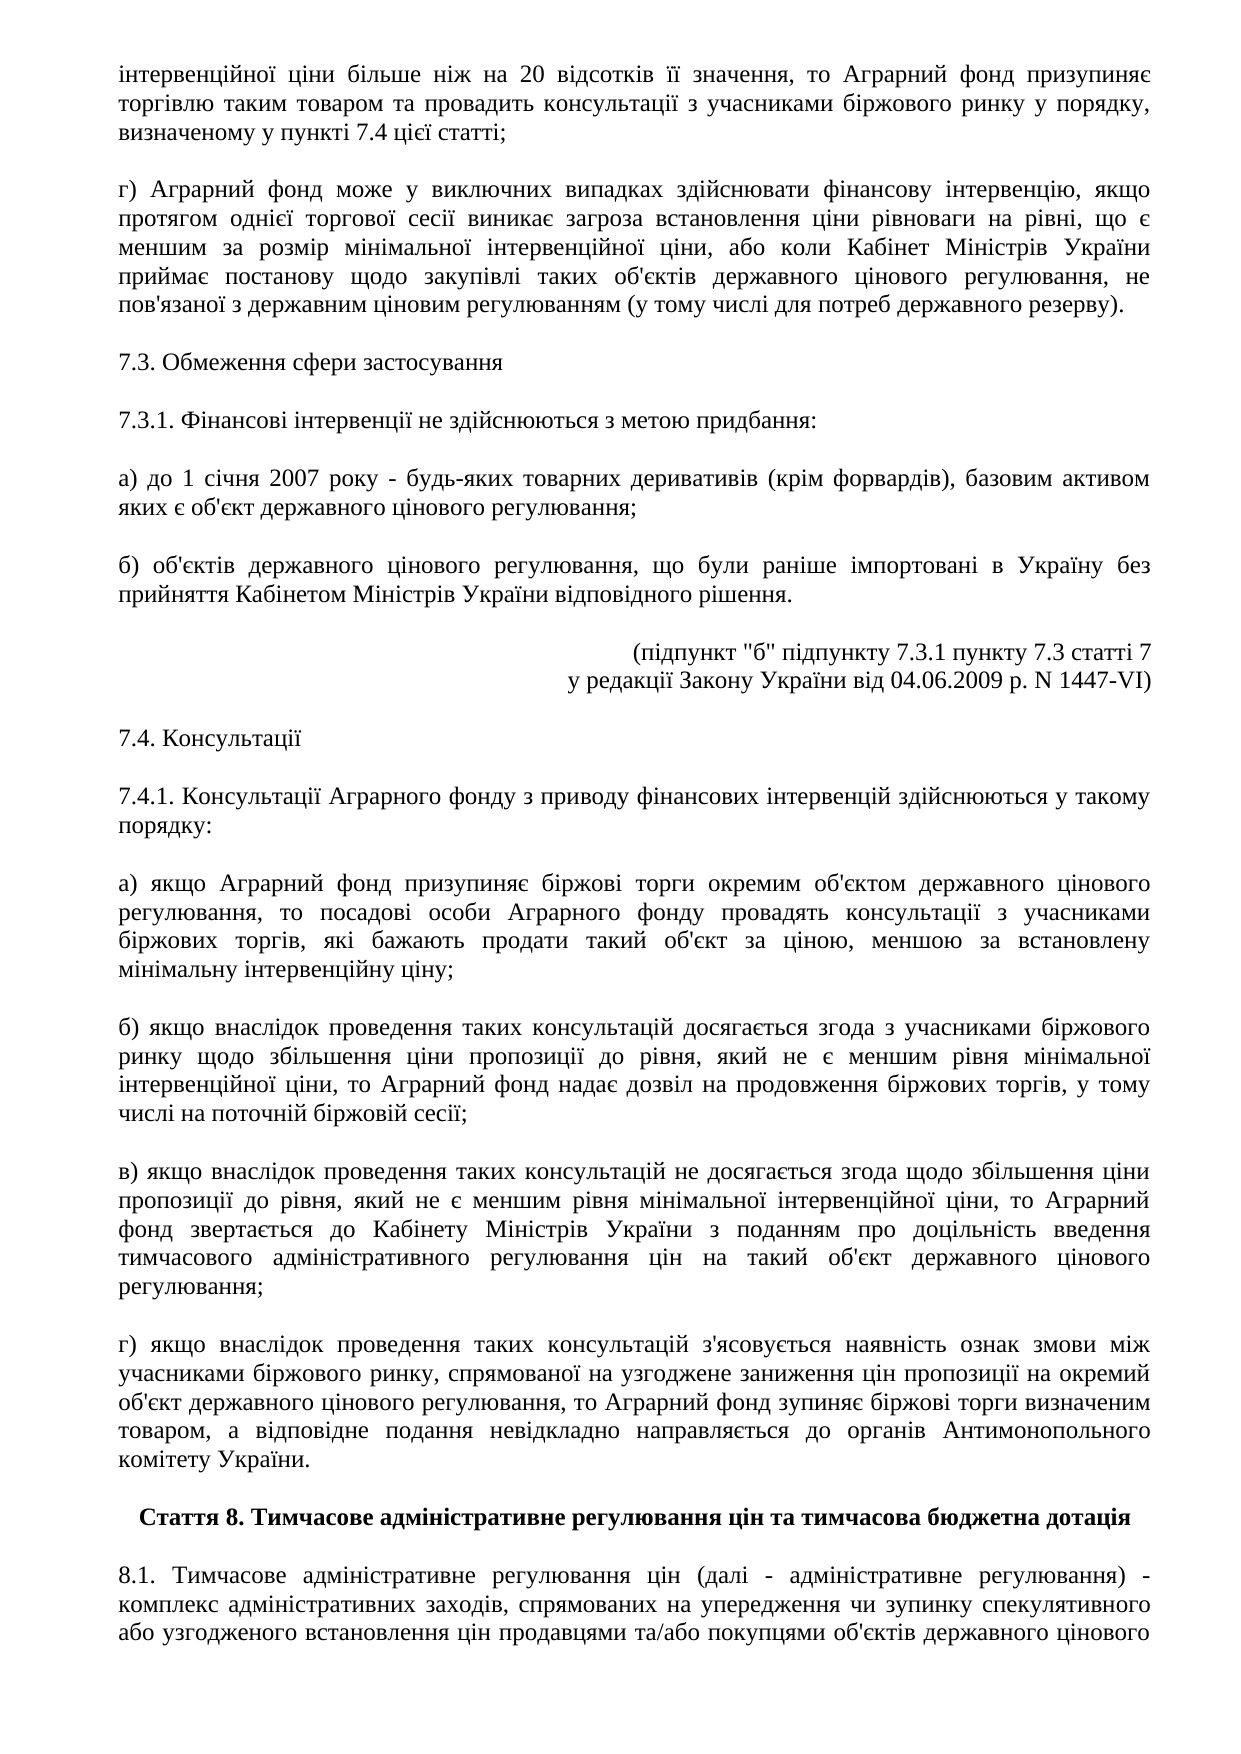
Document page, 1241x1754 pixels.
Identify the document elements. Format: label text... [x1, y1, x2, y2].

text 7.3. Обмеження сфери застосування [118, 347, 1152, 376]
text а) якщо Аграрний фонд призупиняє біржові торги окремим об'єктом державного цінового регулювання, то посадові особи Аграрного фонду провадять консультації з учасниками біржових торгів, які бажають продати такий об'єкт за ціною, меншою за встановлену мінімальну інтервенційну ціну; [118, 868, 1152, 983]
text б) об'єктів державного цінового регулювання, що були раніше імпортовані в Україну без прийняття Кабінетом Міністрів України відповідного рішення. [118, 550, 1152, 607]
text г) Аграрний фонд може у виключних випадках здійснювати фінансову інтервенцію, якщо протягом однієї торгової сесії виникає загроза встановлення ціни рівноваги на рівні, що є меншим за розмір мінімальної інтервенційної ціни, або коли Кабінет Міністрів України приймає постанову щодо закупівлі таких об'єктів державного цінового регулювання, не пов'язаної з державним ціновим регулюванням (у тому числі для потреб державного резерву). [118, 174, 1152, 318]
text 7.3.1. Фінансові інтервенції не здійснюються з метою придбання: [118, 405, 1152, 434]
text 7.4.1. Консультації Аграрного фонду з приводу фінансових інтервенцій здійснюються у такому порядку: [118, 781, 1152, 839]
text г) якщо внаслідок проведення таких консультацій з'ясовується наявність ознак змови між учасниками біржового ринку, спрямованої на узгоджене заниження цін пропозиції на окремий об'єкт державного цінового регулювання, то Аграрний фонд зупиняє біржові торги визначеним товаром, а відповідне подання невідкладно направляється до органів Антимонопольного комітету України. [118, 1329, 1152, 1473]
text (підпункт "б" підпункту 7.3.1 пункту 7.3 статті 7 у редакції Закону України від 04.06.2009 р. N 1447-VI) [118, 637, 1152, 694]
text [118, 59, 1152, 145]
text 7.4. Консультації [118, 723, 1152, 752]
text б) якщо внаслідок проведення таких консультацій досягається згода з учасниками біржового ринку щодо збільшення ціни пропозиції до рівня, який не є меншим рівня мінімальної інтервенційної ціни, то Аграрний фонд надає дозвіл на продовження біржових торгів, у тому числі на поточній біржовій сесії; [118, 1012, 1152, 1127]
text в) якщо внаслідок проведення таких консультацій не досягається згода щодо збільшення ціни пропозиції до рівня, який не є меншим рівня мінімальної інтервенційної ціни, то Аграрний фонд звертається до Кабінету Міністрів України з поданням про доцільність введення тимчасового адміністративного регулювання цін на такий об'єкт державного цінового регулювання; [118, 1156, 1152, 1300]
subtitle Стаття 8. Тимчасове адміністративне регулювання цін та тимчасова бюджетна дотація [118, 1502, 1152, 1531]
text а) до 1 січня 2007 року - будь-яких товарних деривативів (крім форвардів), базовим активом яких є об'єкт державного цінового регулювання; [118, 463, 1152, 521]
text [118, 1560, 1152, 1646]
